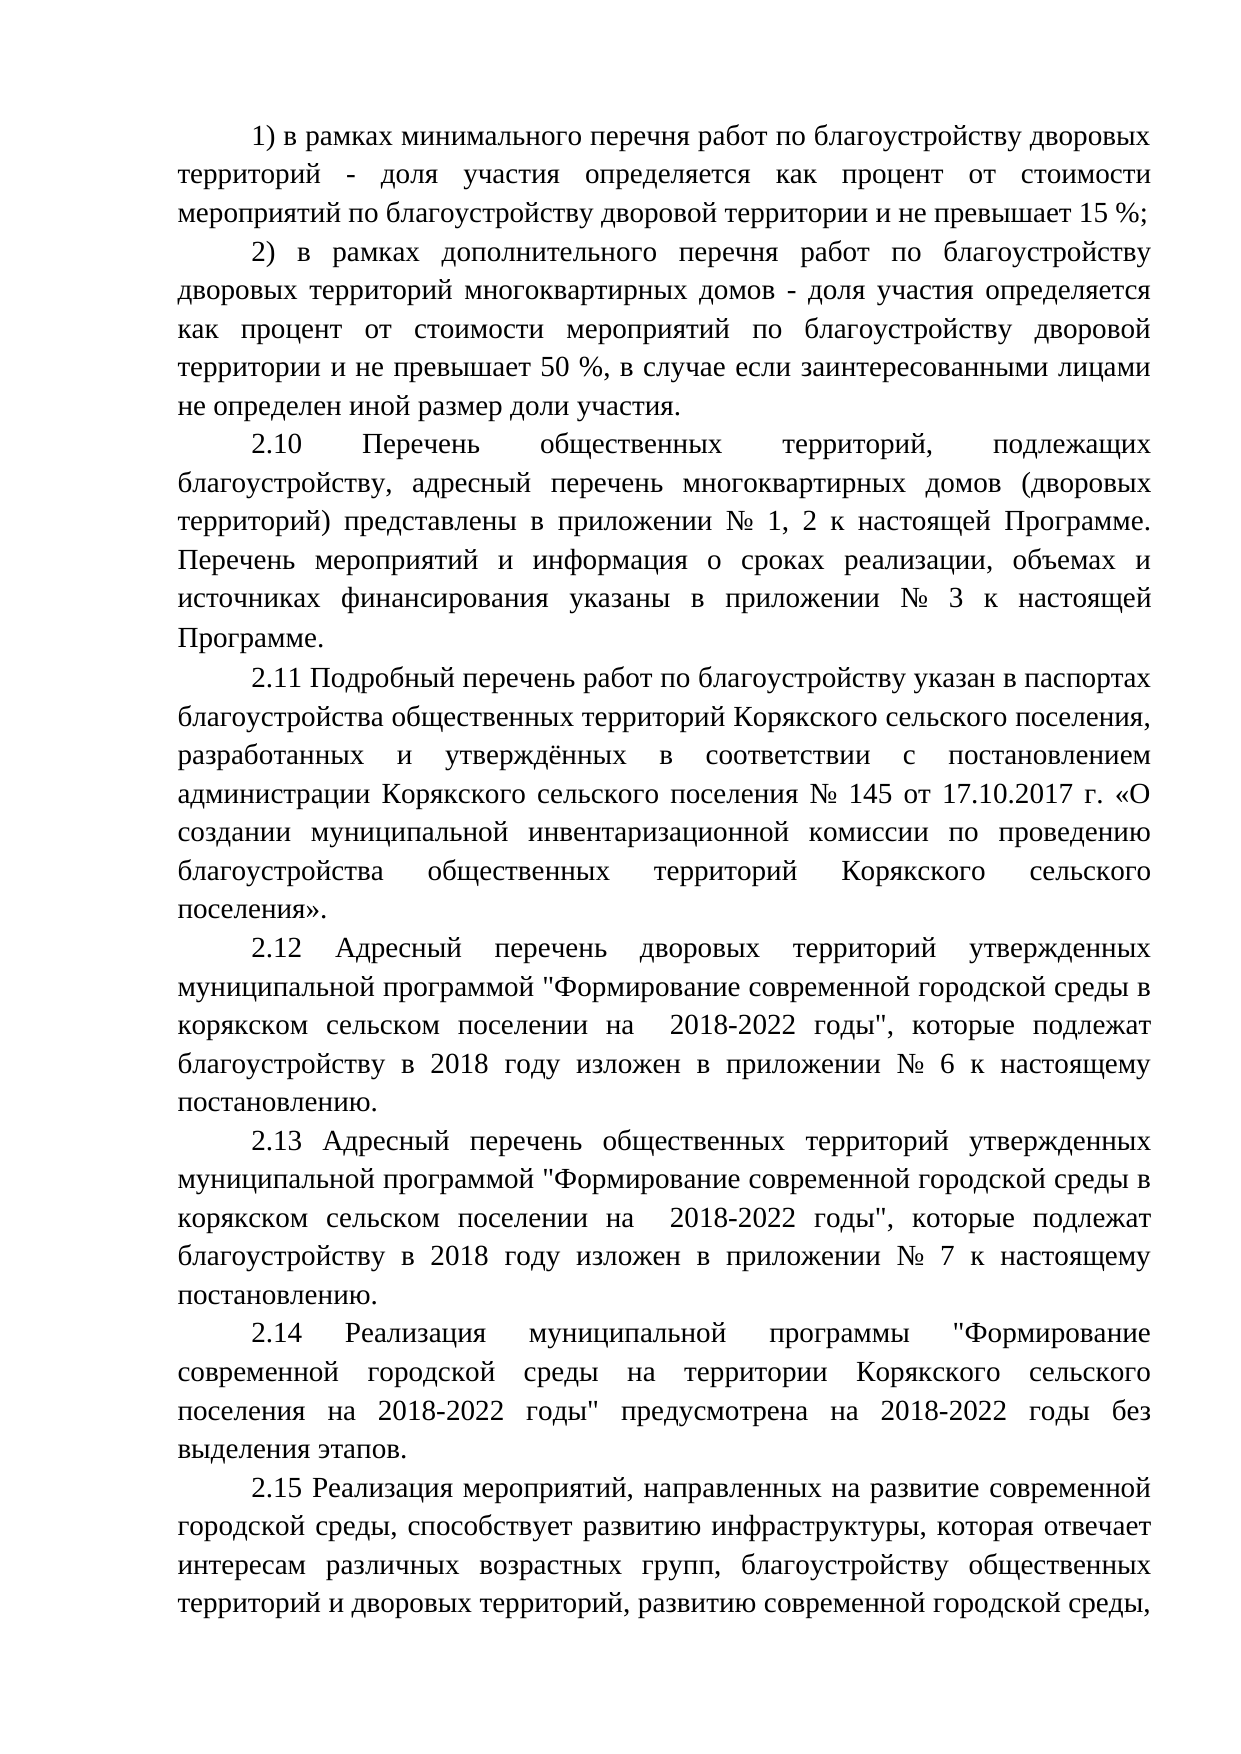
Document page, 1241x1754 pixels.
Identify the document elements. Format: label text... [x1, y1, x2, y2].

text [177, 1470, 1152, 1619]
text 2.12 Адресный перечень дворовых территорий утвержденных муниципальной программой "Формирование современной городской среды в корякском сельском поселении на 2018-2022 годы", которые подлежат благоустройству в 2018 году изложен в приложении № 6 к настоящему постановлению. [177, 930, 1152, 1118]
text 2.10 Перечень общественных территорий, подлежащих благоустройству, адресный перечень многоквартирных домов (дворовых территорий) представлены в приложении № 1, 2 к настоящей Программе. Перечень мероприятий и информация о сроках реализации, объемах и источниках финансирования указаны в приложении № 3 к настоящей Программе. [177, 426, 1152, 655]
text 2.11 Подробный перечень работ по благоустройству указан в паспортах благоустройства общественных территорий Корякского сельского поселения, разработанных и утверждённых в соответствии с постановлением администрации Корякского сельского поселения № 145 от 17.10.2017 г. «О создании муниципальной инвентаризационной комиссии по проведению благоустройства общественных территорий Корякского сельского поселения». [177, 660, 1152, 925]
text 2) в рамках дополнительного перечня работ по благоустройству дворовых территорий многоквартирных домов - доля участия определяется как процент от стоимости мероприятий по благоустройству дворовой территории и не превышает 50 %, в случае если заинтересованными лицами не определен иной размер доли участия. [177, 234, 1152, 421]
text 2.14 Реализация муниципальной программы "Формирование современной городской среды на территории Корякского сельского поселения на 2018-2022 годы" предусмотрена на 2018-2022 годы без выделения этапов. [177, 1316, 1152, 1465]
text 2.13 Адресный перечень общественных территорий утвержденных муниципальной программой "Формирование современной городской среды в корякском сельском поселении на 2018-2022 годы", которые подлежат благоустройству в 2018 году изложен в приложении № 7 к настоящему постановлению. [177, 1123, 1152, 1311]
text 1) в рамках минимального перечня работ по благоустройству дворовых территорий - доля участия определяется как процент от стоимости мероприятий по благоустройству дворовой территории и не превышает 15 %; [177, 118, 1152, 229]
